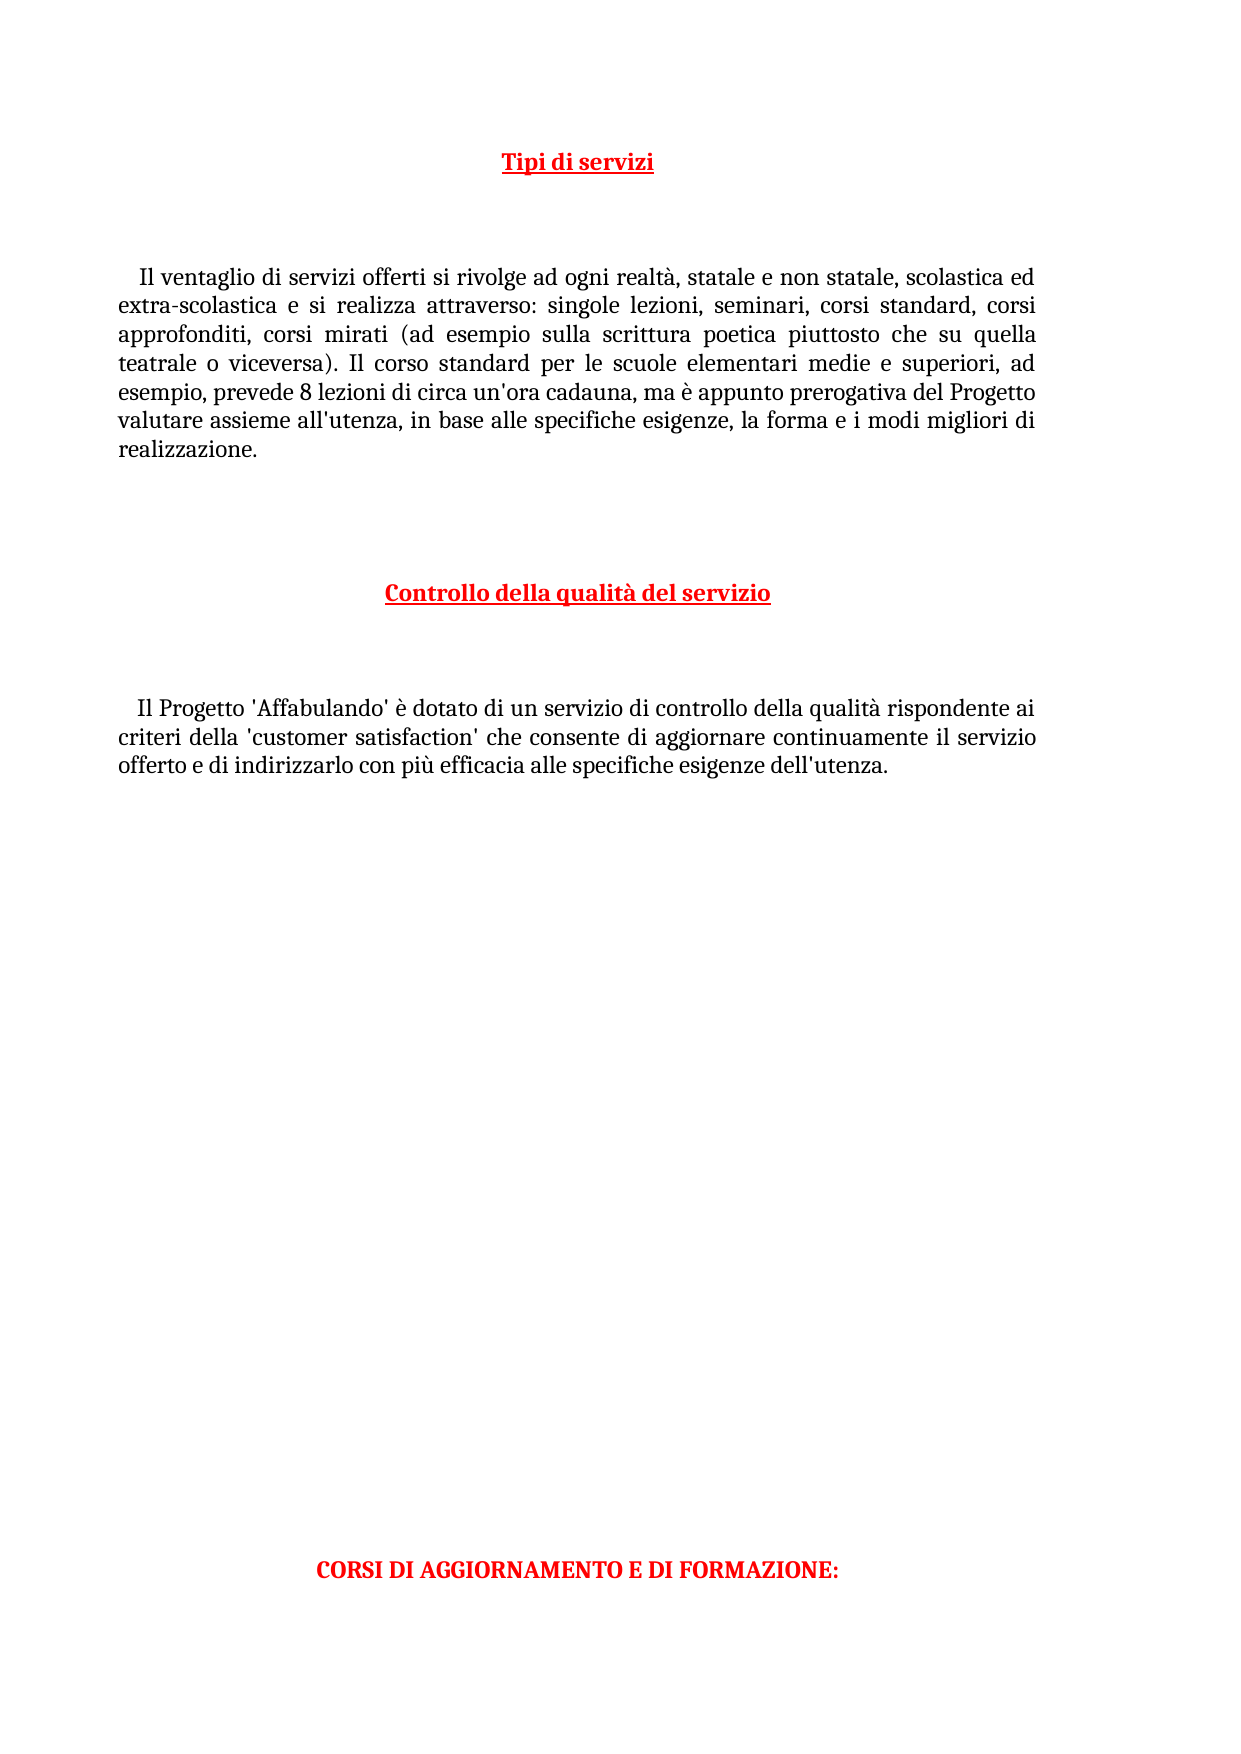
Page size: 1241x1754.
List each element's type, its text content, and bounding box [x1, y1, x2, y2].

text Tipi di servizi [118, 148, 1037, 176]
text CORSI DI AGGIORNAMENTO E DI FORMAZIONE: [118, 1556, 1037, 1585]
text Il ventaglio di servizi offerti si rivolge ad ogni realtà, statale e non statale, scolastica ed extra-scolastica e si realizza attraverso: singole lezioni, seminari, corsi standard, corsi approfonditi, corsi mirati (ad esempio sulla scrittura poetica piuttosto che su quella teatrale o viceversa). Il corso standard per le scuole elementari medie e superiori, ad esempio, prevede 8 lezioni di circa un'ora cadauna, ma è appunto prerogativa del Progetto valutare assieme all'utenza, in base alle specifiche esigenze, la forma e i modi migliori di realizzazione. [118, 263, 1037, 464]
text Controllo della qualità del servizio [118, 579, 1037, 608]
text Il Progetto 'Affabulando' è dotato di un servizio di controllo della qualità rispondente ai criteri della 'customer satisfaction' che consente di aggiornare continuamente il servizio offerto e di indirizzarlo con più efficacia alle specifiche esigenze dell'utenza. [118, 694, 1037, 780]
